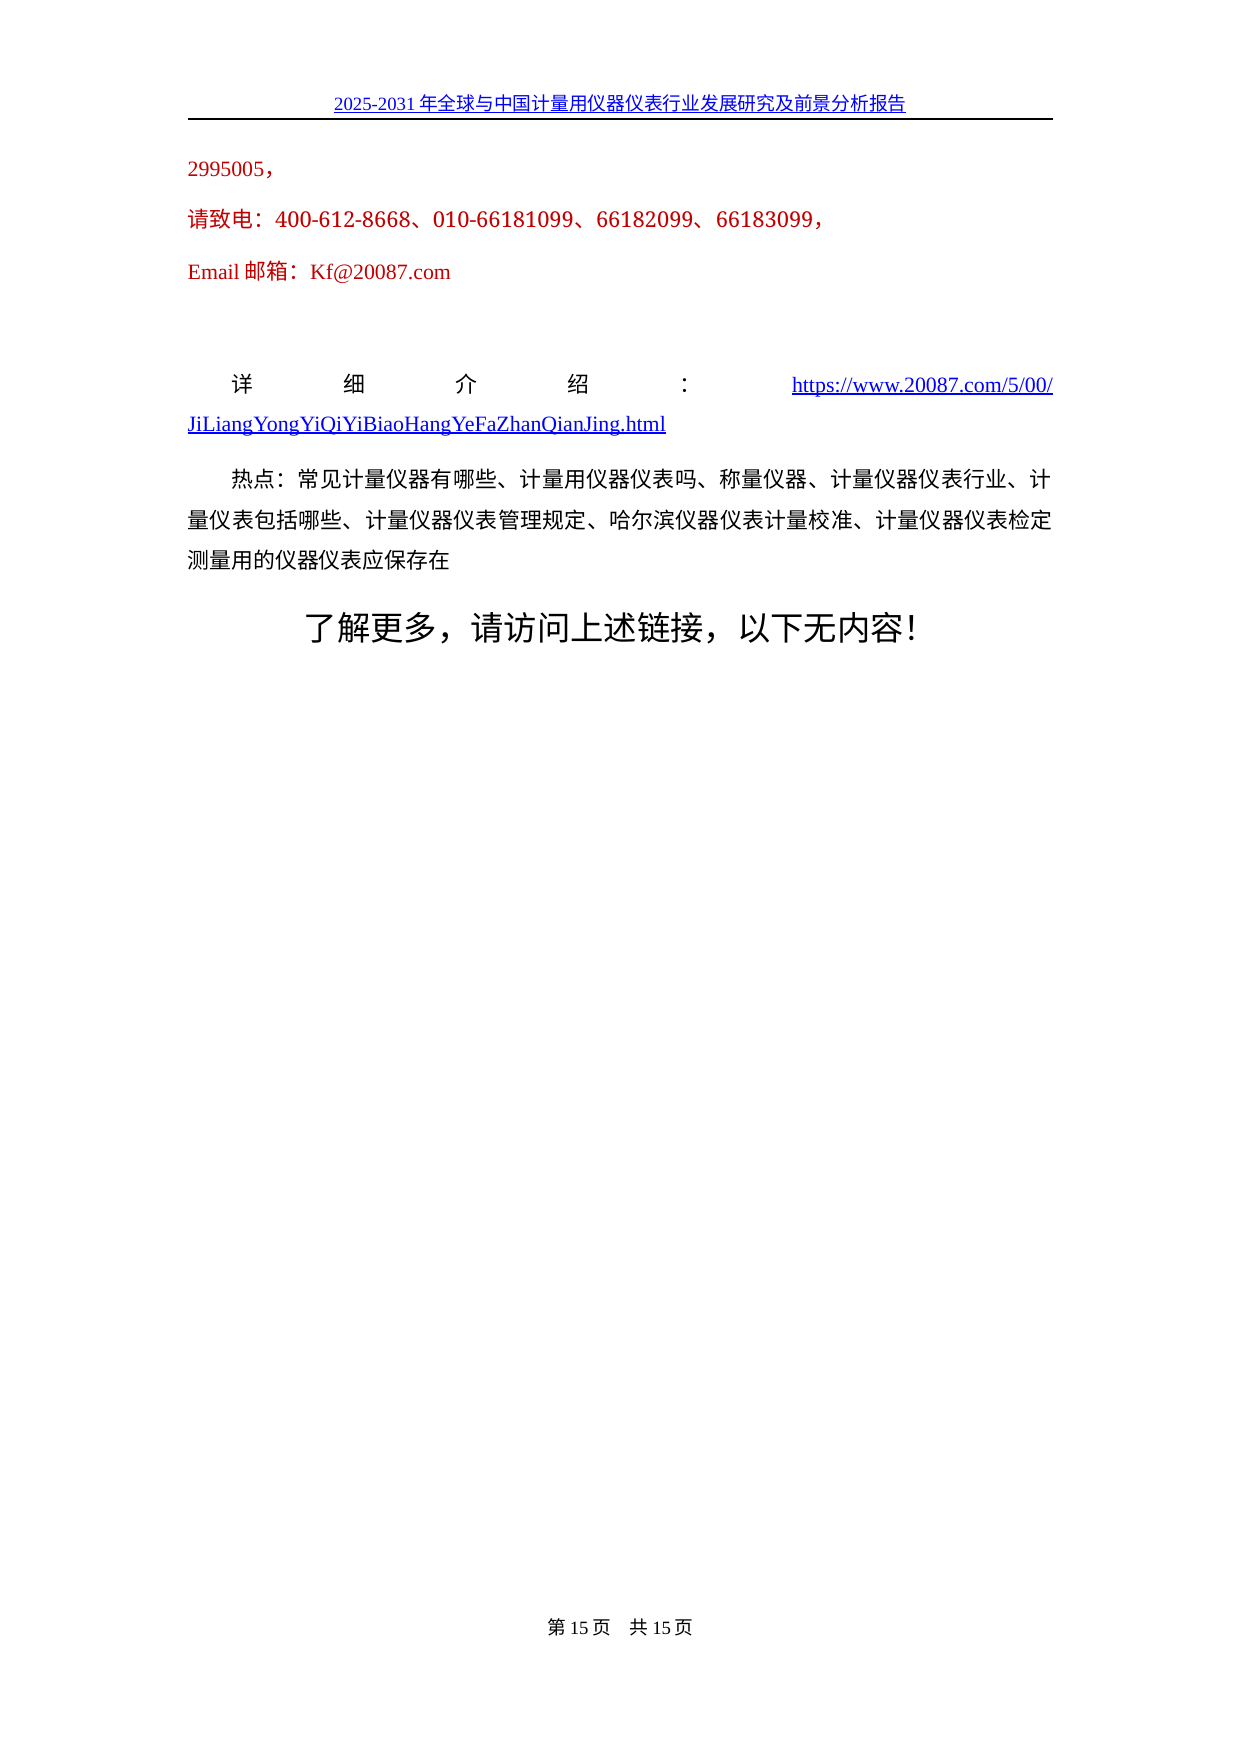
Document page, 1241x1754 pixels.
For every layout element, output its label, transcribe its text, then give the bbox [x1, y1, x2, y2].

text 详细介绍：https://www.20087.com/5/00/JiLiangYongYiQiYiBiaoHangYeFaZhanQianJing.html [187, 366, 1053, 439]
title 了解更多，请访问上述链接，以下无内容！ [187, 593, 1053, 658]
text Email邮箱：Kf@20087.com [187, 253, 1053, 286]
text 热点：常见计量仪器有哪些、计量用仪器仪表吗、称量仪器、计量仪器仪表行业、计量仪表包括哪些、计量仪器仪表管理规定、哈尔滨仪器仪表计量校准、计量仪器仪表检定、测量用的仪器仪表应保存在 [187, 462, 1053, 576]
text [187, 150, 1053, 183]
text 请致电：400-612-8668、010-66181099、66182099、66183099， [187, 202, 1053, 234]
